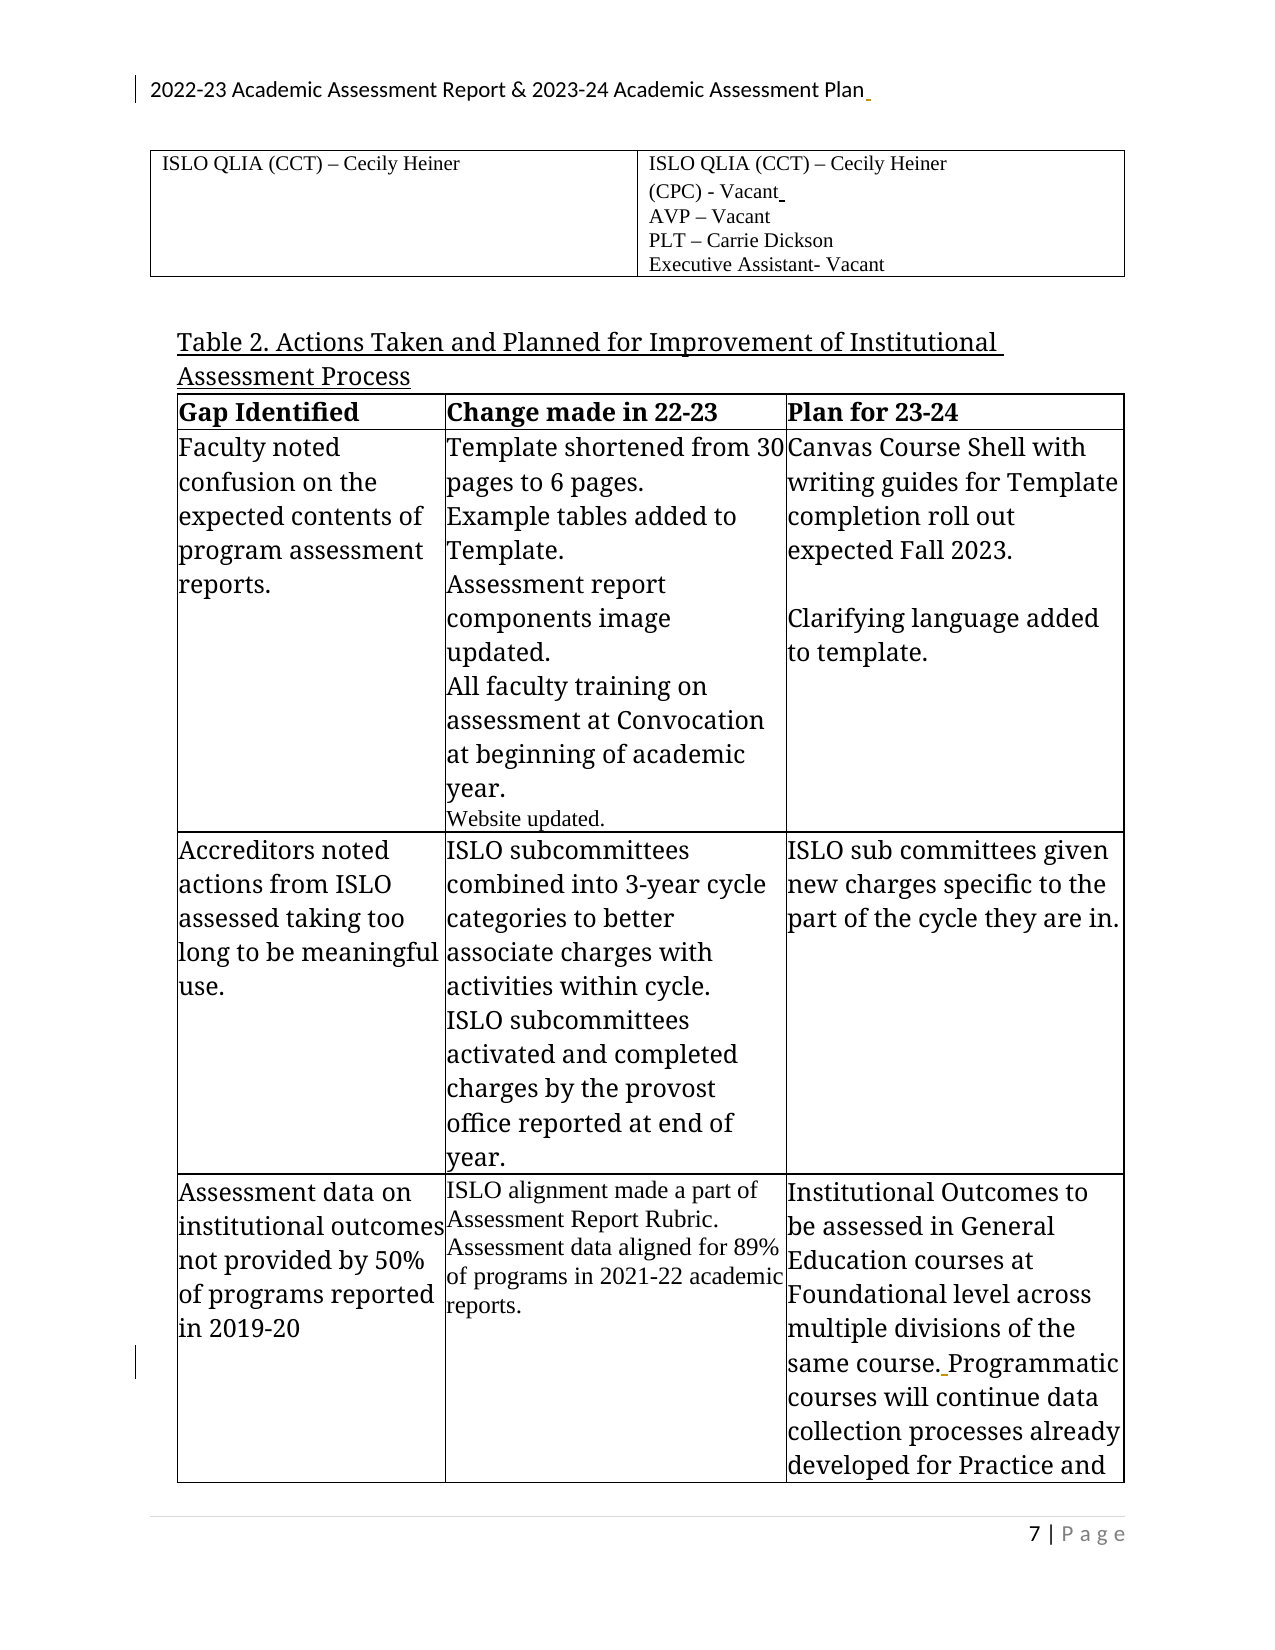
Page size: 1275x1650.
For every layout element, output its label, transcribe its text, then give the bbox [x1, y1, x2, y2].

table_cell Faculty noted confusion on the expected contents of program assessment reports. [178, 430, 445, 831]
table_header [638, 151, 1124, 276]
table_cell Accreditors noted actions from ISLO assessed taking too long to be meaningful use. [178, 833, 445, 1173]
text Table 2. Actions Taken and Planned for Improvement of Institutional Assessment Process [177, 325, 1125, 393]
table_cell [787, 1175, 1123, 1481]
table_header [151, 151, 637, 276]
table_cell ISLO sub committees given new charges specific to the part of the cycle they are in. [787, 833, 1123, 1173]
table_header Change made in 22-23 [446, 395, 786, 428]
table_header Plan for 23-24 [787, 395, 1123, 428]
table_cell ISLO subcommittees combined into 3-year cycle categories to better associate charges with activities within cycle. ISLO subcommittees activated and completed charges by the provost office reported at end of year. [446, 833, 786, 1173]
table_cell Canvas Course Shell with writing guides for Template completion roll out expected Fall 2023. Clarifying language added to template. [787, 430, 1123, 831]
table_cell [178, 1175, 445, 1481]
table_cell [446, 1175, 786, 1481]
table_header Gap Identified [178, 395, 445, 428]
table_cell Template shortened from 30 pages to 6 pages. Example tables added to Template. Assessment report components image updated. All faculty training on assessment at Convocation at beginning of academic year. Website updated. [446, 430, 786, 831]
